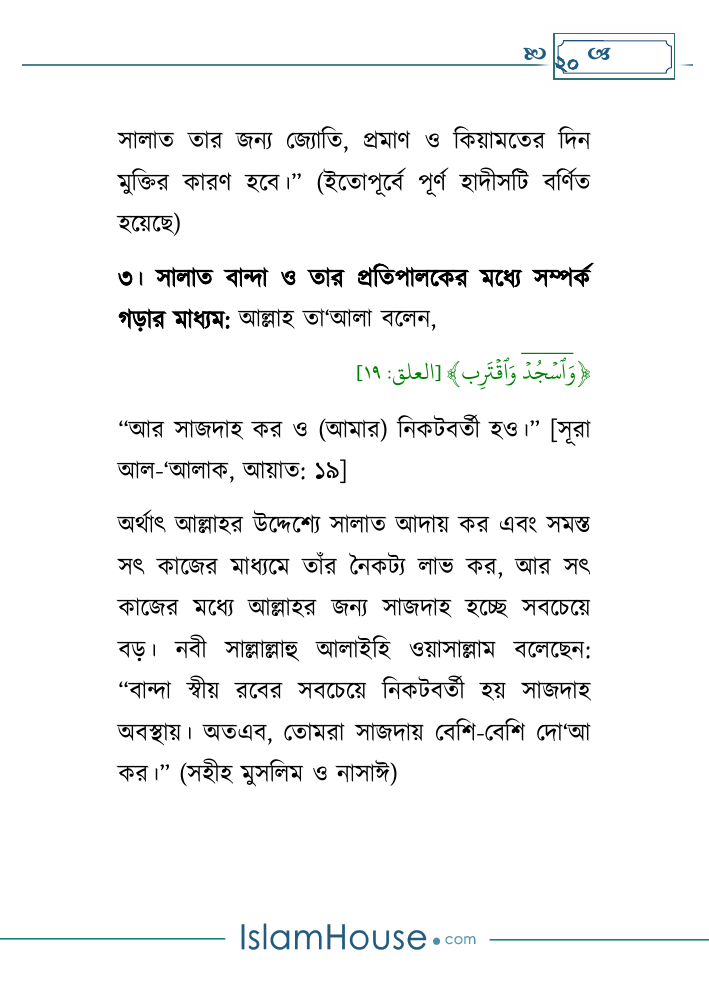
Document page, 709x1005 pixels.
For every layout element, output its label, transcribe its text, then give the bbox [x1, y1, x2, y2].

text “আর সাজদাহ কর ও (আমার) নিকটবর্তী হও।” [সূরা আল-‘আলাক, আয়াত: ১৯] [118, 407, 591, 490]
picture [233, 919, 709, 956]
text অর্থাৎ আল্লাহর উদ্দেশ্যে সালাত আদায় কর এবং সমস্ত সৎ কাজের মাধ্যমে তাঁর নৈকট্য লাভ কর, আর সৎ কাজের মধ্যে আল্লাহর জন্য সাজদাহ হচ্ছে সবচেয়ে বড়। নবী সাল্লাল্লাহু আলাইহি ওয়াসাল্লাম বলেছেন: “বান্দা স্বীয় রবের সবচেয়ে নিকটবর্তী হয় সাজদাহ অবস্থায়। অতএব, তোমরা সাজদায় বেশি-বেশি দো‘আ কর।” (সহীহ মুসলিম ও নাসাঈ) [118, 502, 591, 792]
text ﴿وَٱسۡجُدۡۤ وَٱقۡتَرِب﴾ [العلق: ١٩] [118, 350, 591, 394]
picture [0, 918, 226, 955]
text ৩। সালাত বান্দা ও তার প্রতিপালকের মধ্যে সম্পর্ক গড়ার মাধ্যম: আল্লাহ তা‘আলা বলেন, [118, 255, 591, 338]
